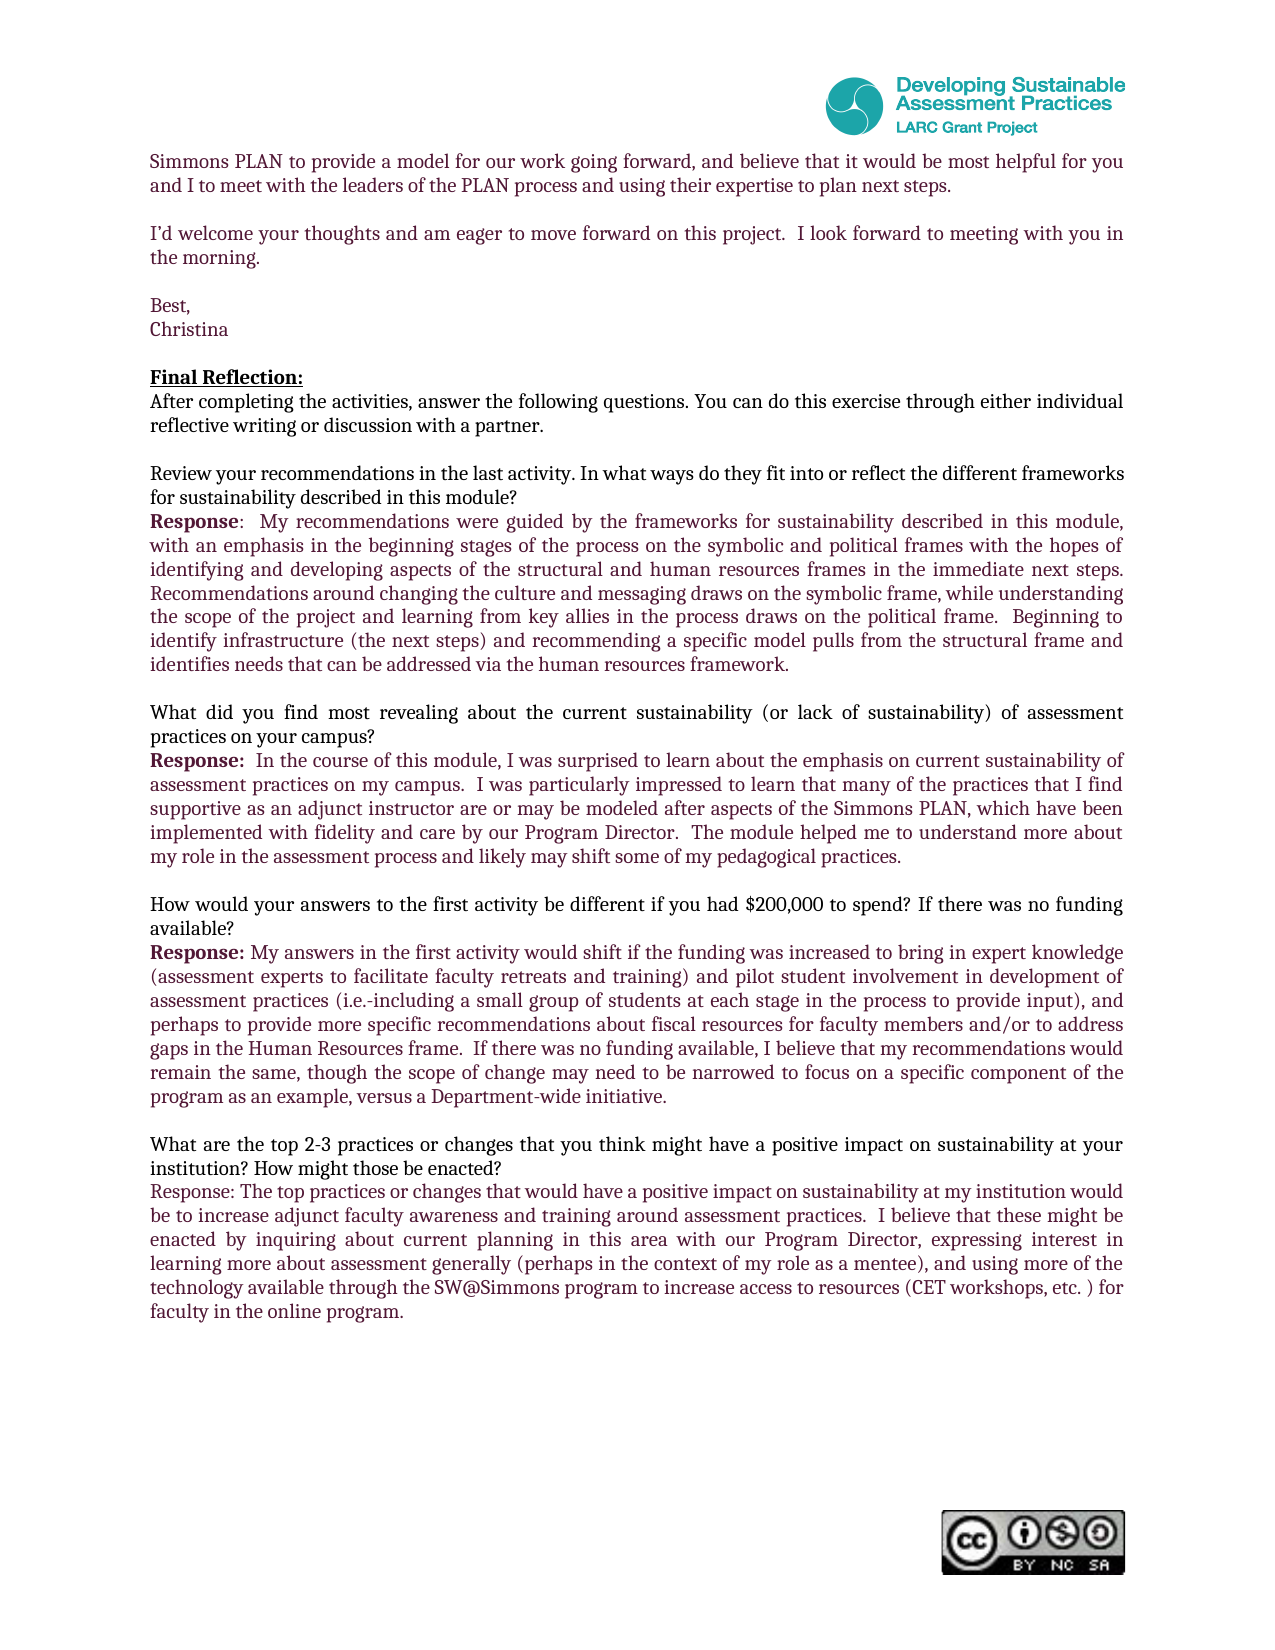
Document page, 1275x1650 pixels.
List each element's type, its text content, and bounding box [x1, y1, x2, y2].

text Christina [150, 413, 1125, 437]
text Review your recommendations in the last activity. In what ways do they fit into or reflect the different frameworks for sustainability described in this module? [150, 557, 1125, 605]
text Response: My answers in the first activity would shift if the funding was increased to bring in expert knowledge (assessment experts to facilitate faculty retreats and training) and pilot student involvement in development of assessment practices (i.e.-including a small group of students at each stage in the process to provide input), and perhaps to provide more specific recommendations about fiscal resources for faculty members and/or to address gaps in the Human Resources frame. If there was no funding available, I believe that my recommendations would remain the same, though the scope of change may need to be narrowed to focus on a specific component of the program as an example, versus a Department-wide initiative. [150, 1036, 1125, 1204]
text Response: The top practices or changes that would have a positive impact on sustainability at my institution would be to increase adjunct faculty awareness and training around assessment practices. I believe that these might be enacted by inquiring about current planning in this area with our Program Director, expressing interest in learning more about assessment generally (perhaps in the context of my role as a mentee), and using more of the technology available through the SW@Simmons program to increase access to resources (CET workshops, etc. ) for faculty in the online program. [150, 1276, 1125, 1420]
picture [941, 1510, 1125, 1575]
picture [825, 75, 1125, 137]
text After completing the activities, answer the following questions. You can do this exercise through either individual reflective writing or discussion with a partner. [150, 485, 1125, 533]
text As we engage in resource mapping, we can also begin to shift our explicit messaging around assessment. I’ve been able to share some of my thoughts about the importance of continuous learning and feedback and data-driven practices in my initial Department meeting, and recommend establishing Communities of Practice model to provide infrastructure to our ongoing assessment needs. I’m hoping to learn from the recent success of the Simmons PLAN to provide a model for our work going forward, and believe that it would be most helpful for you and I to meet with the leaders of the PLAN process and using their expertise to plan next steps. [150, 150, 1125, 294]
text Best, [150, 389, 1125, 413]
text I’d welcome your thoughts and am eager to move forward on this project. I look forward to meeting with you in the morning. [150, 318, 1125, 366]
text Final Reflection: [150, 461, 1125, 485]
text How would your answers to the first activity be different if you had $200,000 to spend? If there was no funding available? [150, 988, 1125, 1036]
text Response: In the course of this module, I was surprised to learn about the emphasis on current sustainability of assessment practices on my campus. I was particularly impressed to learn that many of the practices that I find supportive as an adjunct instructor are or may be modeled after aspects of the Simmons PLAN, which have been implemented with fidelity and care by our Program Director. The module helped me to understand more about my role in the assessment process and likely may shift some of my pedagogical practices. [150, 845, 1125, 964]
text What did you find most revealing about the current sustainability (or lack of sustainability) of assessment practices on your campus? [150, 797, 1125, 845]
text Response: My recommendations were guided by the frameworks for sustainability described in this module, with an emphasis in the beginning stages of the process on the symbolic and political frames with the hopes of identifying and developing aspects of the structural and human resources frames in the immediate next steps. Recommendations around changing the culture and messaging draws on the symbolic frame, while understanding the scope of the project and learning from key allies in the process draws on the political frame. Beginning to identify infrastructure (the next steps) and recommending a specific model pulls from the structural frame and identifies needs that can be addressed via the human resources framework. [150, 605, 1125, 773]
text What are the top 2-3 practices or changes that you think might have a positive impact on sustainability at your institution? How might those be enacted? [150, 1228, 1125, 1276]
